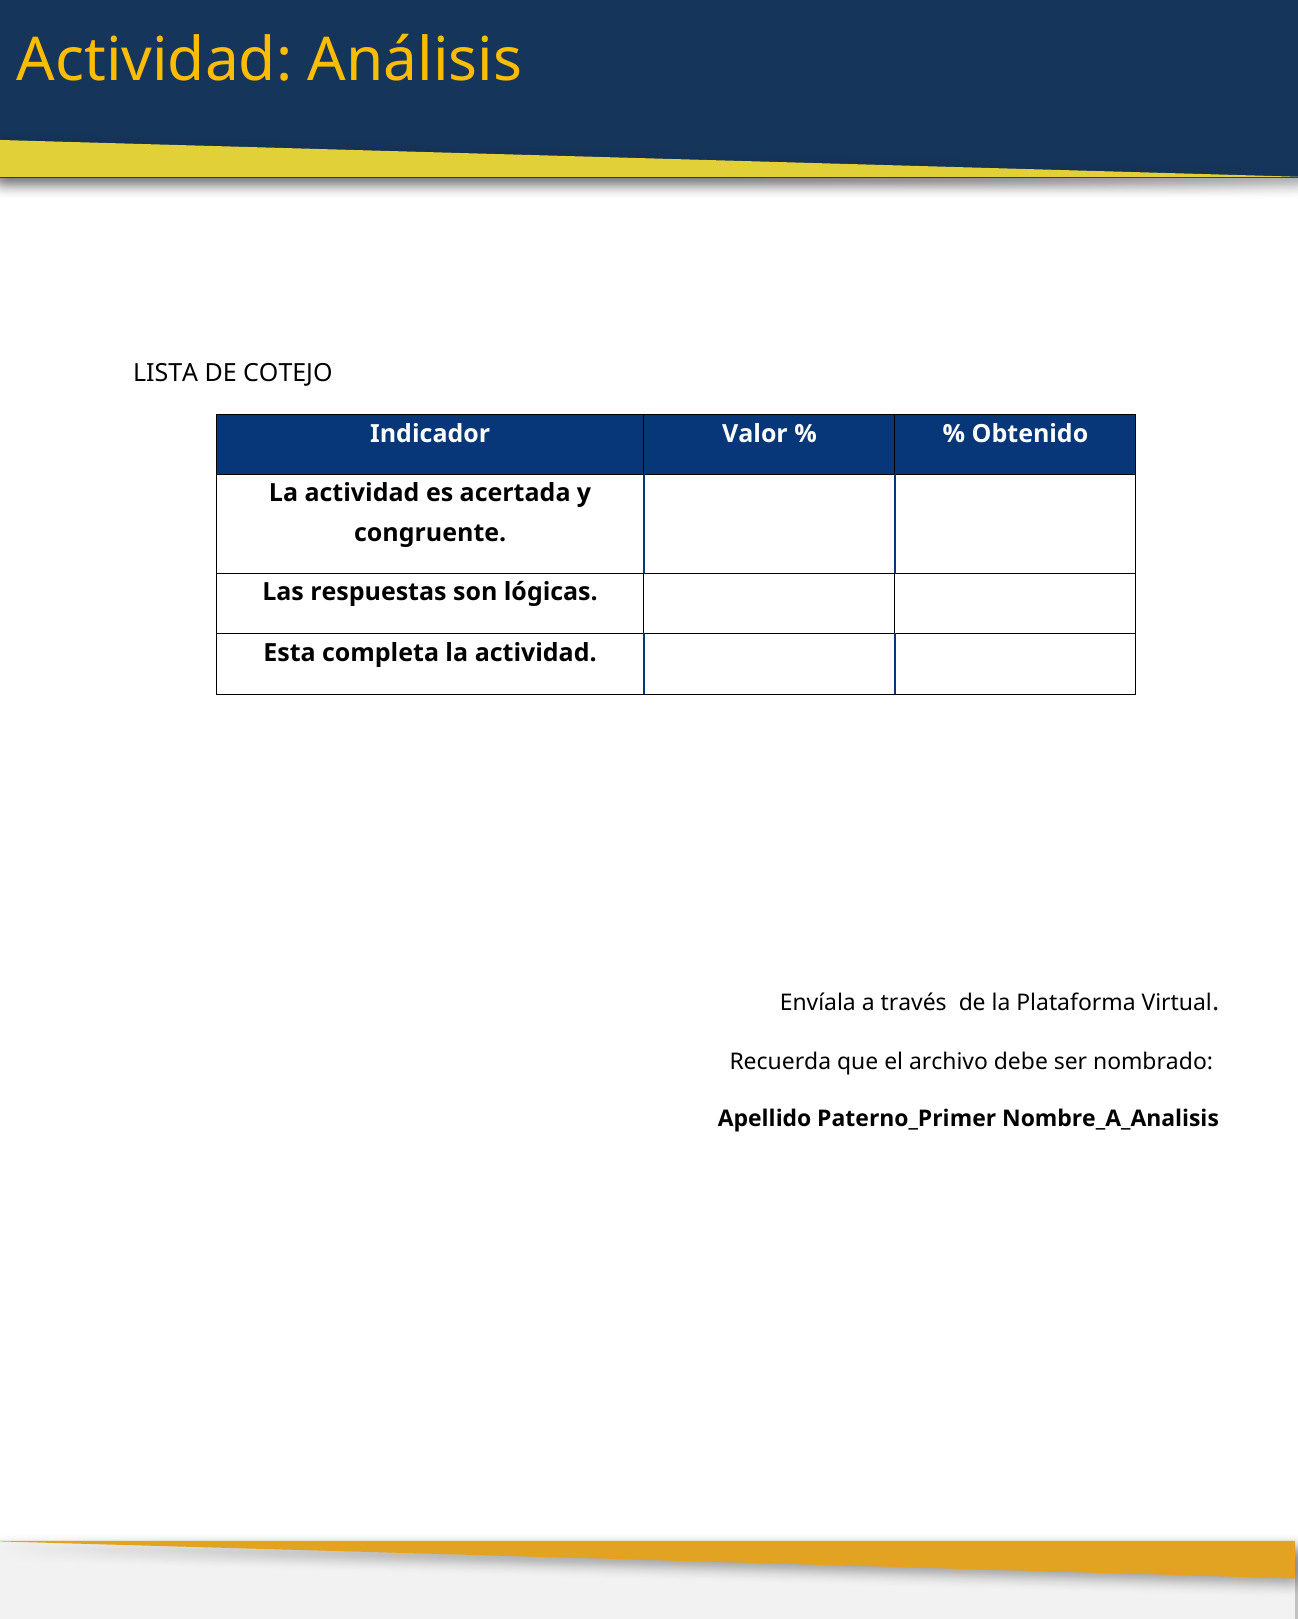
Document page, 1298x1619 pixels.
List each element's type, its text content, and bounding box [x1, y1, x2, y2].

text Apellido Paterno_Primer Nombre_A_Analisis [133, 1102, 1219, 1133]
text Recuerda que el archivo debe ser nombrado: [133, 1045, 1219, 1076]
text Envíala a través de la Plataforma Virtual. [133, 982, 1219, 1018]
table_cell [645, 634, 894, 693]
table_cell Las respuestas son lógicas. [217, 574, 643, 633]
text LISTA DE COTEJO [133, 354, 1219, 388]
table_header Indicador [217, 415, 643, 474]
table_header % Obtenido [895, 415, 1135, 474]
table_cell [644, 574, 894, 633]
table_cell [896, 634, 1135, 693]
table_cell [895, 574, 1135, 633]
table_cell La actividad es acertada y congruente. [217, 475, 643, 573]
table_header Valor % [644, 415, 894, 474]
table_cell Esta completa la actividad. [217, 634, 643, 693]
table_cell [645, 475, 894, 573]
table_cell [896, 475, 1135, 573]
